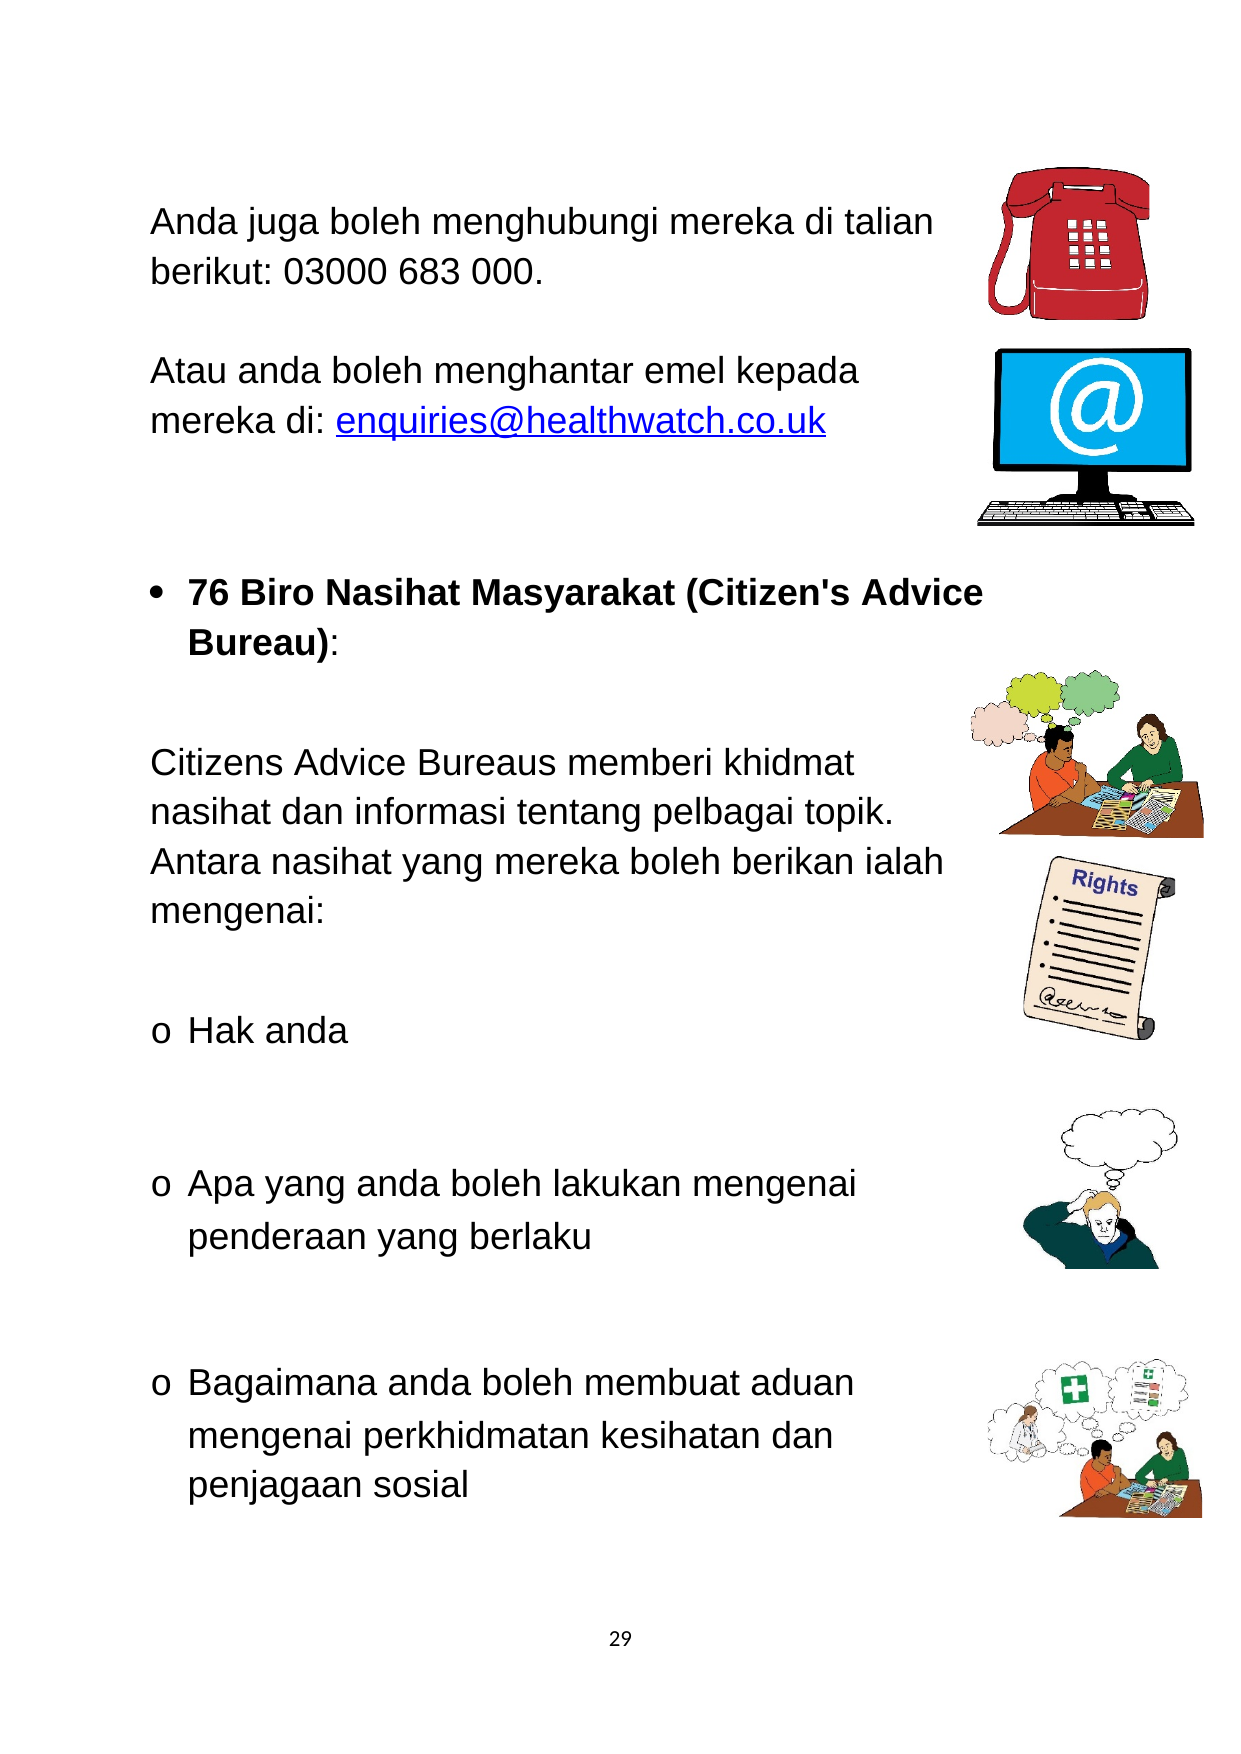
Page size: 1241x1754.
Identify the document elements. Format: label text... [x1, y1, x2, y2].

picture [986, 1161, 1202, 1318]
list 76 Biro Nasihat Masyarakat (Citizen's Advice Bureau): [150, 372, 1090, 465]
picture [978, 1384, 1198, 1525]
text Citizens Advice Bureaus memberi khidmat nasihat dan informasi tentang pelbagai topik. Antara nasihat yang mereka boleh berikan ialah mengenai: [150, 542, 1090, 733]
picture [969, 472, 1204, 638]
text Anda boleh mencari Citizen's Advice Bureau di kawasan anda dengan melawati laman web berikut: https://www.citizensadvice.org.uk/. [150, 1384, 1090, 1526]
list Hak anda [150, 810, 1090, 857]
list Atau anda boleh menghantar emel kepada mereka di: enquiries@healthwatch.co.uk [150, 150, 1090, 243]
list Apa yang anda boleh lakukan mengenai penderaan yang berlaku [150, 963, 1013, 1059]
picture [1022, 658, 1175, 840]
list Bagaimana anda boleh membuat aduan mengenai perkhidmatan kesihatan dan penjagaan sosial [150, 1162, 986, 1307]
picture [1013, 909, 1189, 1069]
